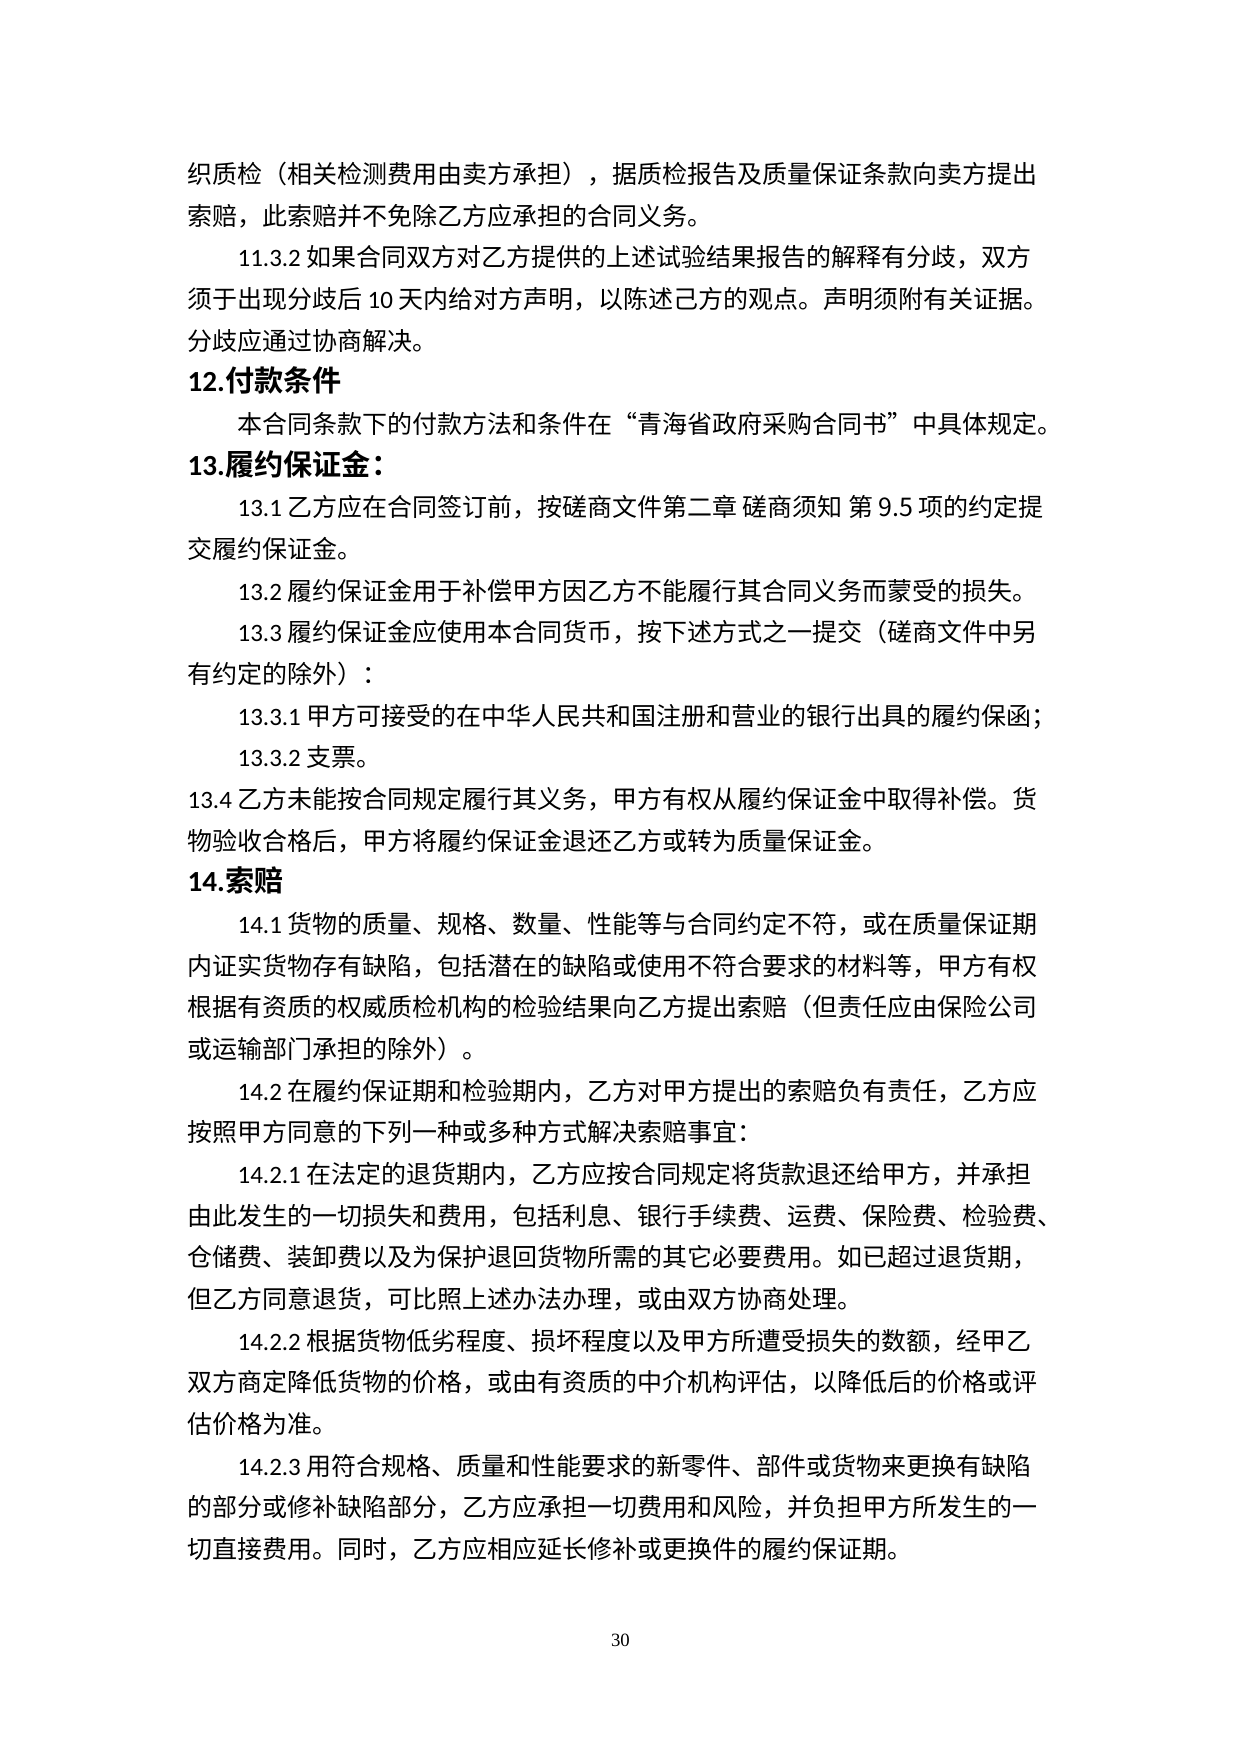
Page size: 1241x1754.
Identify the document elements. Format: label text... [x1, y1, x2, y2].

text 13.4乙方未能按合同规定履行其义务，甲方有权从履约保证金中取得补偿。货物验收合格后，甲方将履约保证金退还乙方或转为质量保证金。 [187, 775, 1053, 858]
text 14.2.3用符合规格、质量和性能要求的新零件、部件或货物来更换有缺陷的部分或修补缺陷部分，乙方应承担一切费用和风险，并负担甲方所发生的一切直接费用。同时，乙方应相应延长修补或更换件的履约保证期。 [187, 1442, 1053, 1567]
text 11.3.2如果合同双方对乙方提供的上述试验结果报告的解释有分歧，双方须于出现分歧后10天内给对方声明，以陈述己方的观点。声明须附有关证据。分歧应通过协商解决。 [187, 233, 1053, 358]
text 14.索赔 [187, 858, 1053, 900]
text 13.1乙方应在合同签订前，按磋商文件第二章 磋商须知 第9.5项的约定提交履约保证金。 [187, 483, 1053, 567]
text 本合同条款下的付款方法和条件在“青海省政府采购合同书”中具体规定。 [187, 400, 1053, 442]
text 13.3履约保证金应使用本合同货币，按下述方式之一提交（磋商文件中另有约定的除外）： [187, 608, 1053, 692]
text 14.2.2根据货物低劣程度、损坏程度以及甲方所遭受损失的数额，经甲乙双方商定降低货物的价格，或由有资质的中介机构评估，以降低后的价格或评估价格为准。 [187, 1317, 1053, 1442]
text 12.付款条件 [187, 358, 1053, 400]
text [187, 150, 1053, 233]
text 14.2在履约保证期和检验期内，乙方对甲方提出的索赔负有责任，乙方应按照甲方同意的下列一种或多种方式解决索赔事宜： [187, 1067, 1053, 1150]
text 13.3.1甲方可接受的在中华人民共和国注册和营业的银行出具的履约保函； [187, 692, 1053, 733]
text 13.3.2 支票。 [187, 733, 1053, 775]
text 14.2.1在法定的退货期内，乙方应按合同规定将货款退还给甲方，并承担由此发生的一切损失和费用，包括利息、银行手续费、运费、保险费、检验费、仓储费、装卸费以及为保护退回货物所需的其它必要费用。如已超过退货期，但乙方同意退货，可比照上述办法办理，或由双方协商处理。 [187, 1150, 1053, 1317]
text 13.2履约保证金用于补偿甲方因乙方不能履行其合同义务而蒙受的损失。 [187, 567, 1053, 608]
text 14.1货物的质量、规格、数量、性能等与合同约定不符，或在质量保证期内证实货物存有缺陷，包括潜在的缺陷或使用不符合要求的材料等，甲方有权根据有资质的权威质检机构的检验结果向乙方提出索赔（但责任应由保险公司或运输部门承担的除外）。 [187, 900, 1053, 1067]
text 13.履约保证金： [187, 442, 1053, 483]
